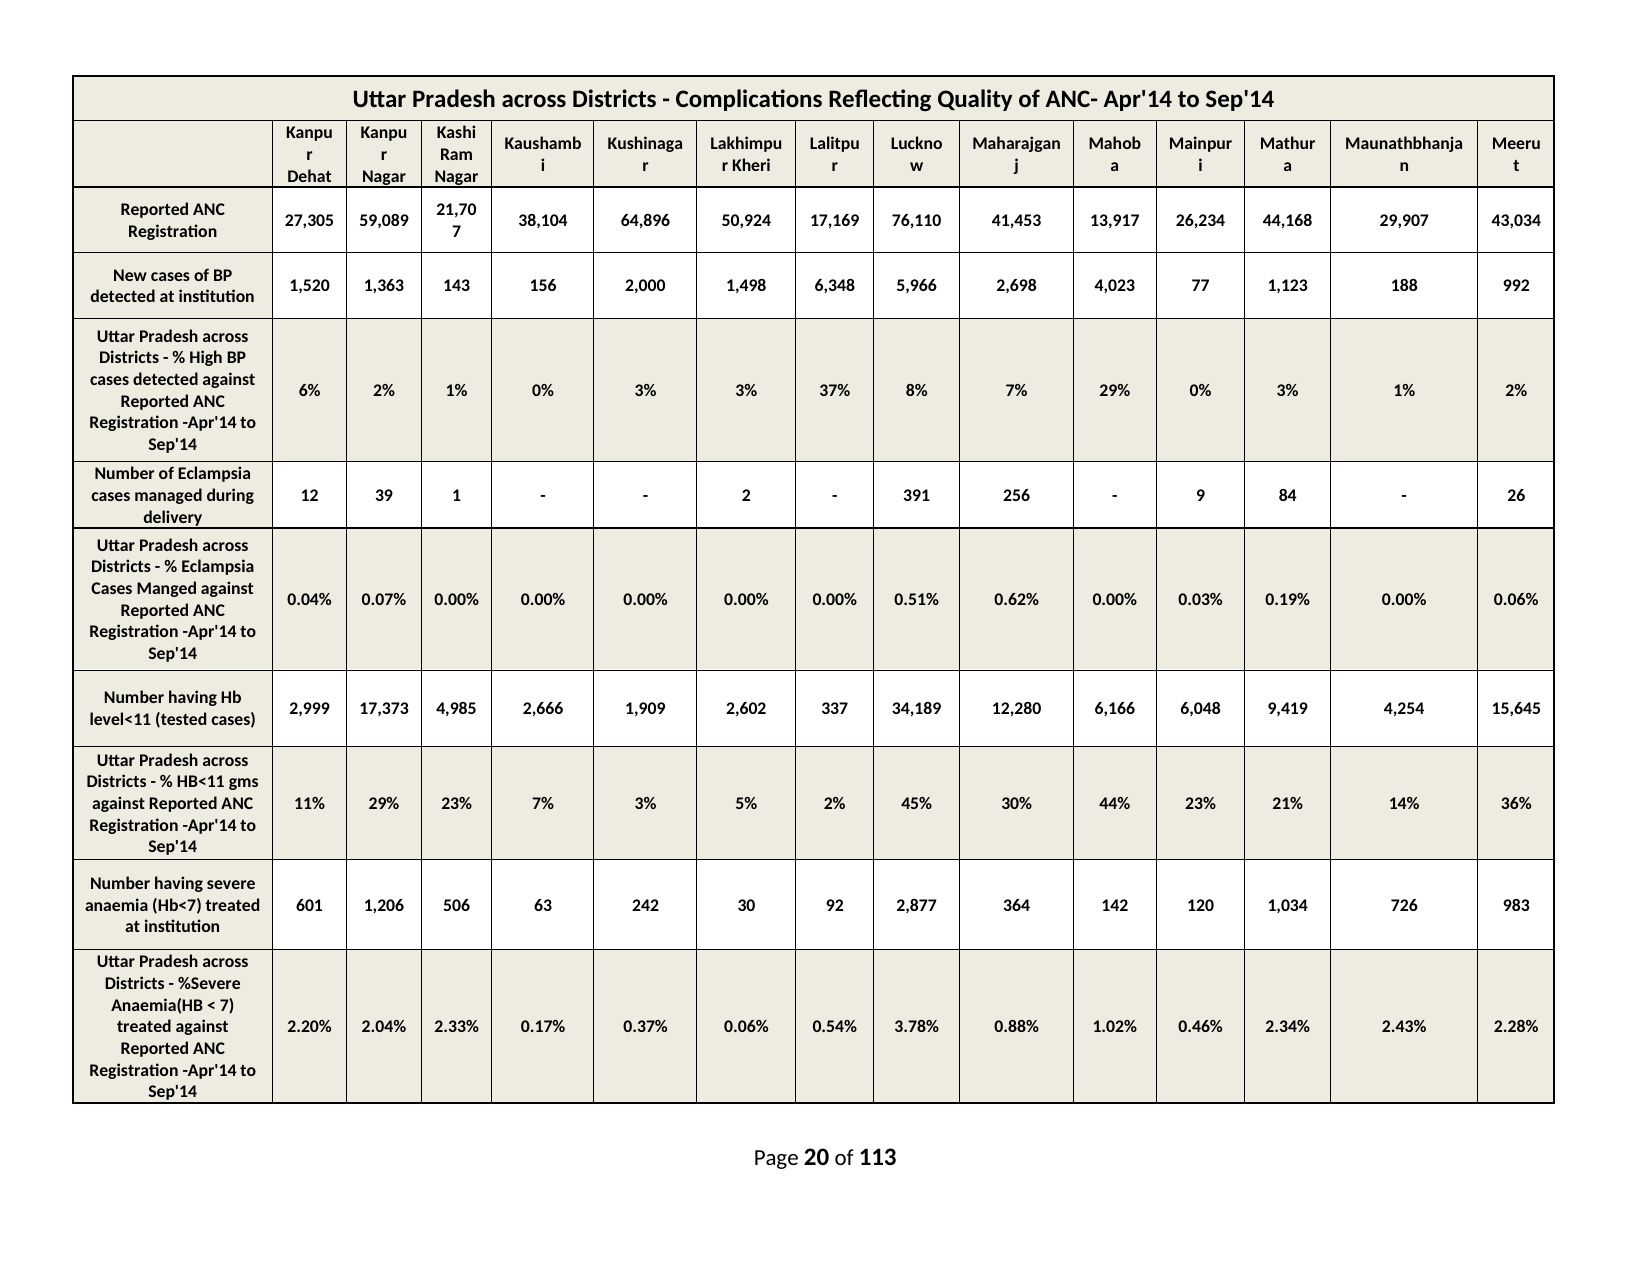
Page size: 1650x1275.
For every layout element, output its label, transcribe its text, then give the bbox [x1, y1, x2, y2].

table_cell 0.00% [492, 529, 593, 669]
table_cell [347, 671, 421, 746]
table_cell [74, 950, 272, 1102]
table_cell 0.62% [960, 529, 1073, 669]
table_cell 1,520 [273, 253, 346, 318]
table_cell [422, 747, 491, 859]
table_cell 2,698 [960, 253, 1073, 318]
table_cell 2 [697, 462, 795, 527]
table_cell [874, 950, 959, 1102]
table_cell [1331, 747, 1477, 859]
table_cell Maharajganj [960, 121, 1073, 186]
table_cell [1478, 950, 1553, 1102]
table_cell 188 [1331, 253, 1477, 318]
table_cell Maunathbhanjan [1331, 121, 1477, 186]
table_cell Mahoba [1074, 121, 1156, 186]
table_cell 0% [492, 319, 593, 461]
table_cell Mainpuri [1157, 121, 1244, 186]
table_cell Lucknow [874, 121, 959, 186]
table_cell 77 [1157, 253, 1244, 318]
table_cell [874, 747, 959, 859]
table_cell 39 [347, 462, 421, 527]
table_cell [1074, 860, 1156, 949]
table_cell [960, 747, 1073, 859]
table_cell Lalitpur [796, 121, 873, 186]
table_cell 38,104 [492, 188, 593, 252]
table_cell [74, 121, 272, 186]
table_cell 4,023 [1074, 253, 1156, 318]
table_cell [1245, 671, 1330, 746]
table_cell - [594, 462, 696, 527]
table_cell 64,896 [594, 188, 696, 252]
table_cell Kaushambi [492, 121, 593, 186]
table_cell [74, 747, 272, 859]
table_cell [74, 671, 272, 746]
table_cell 1,123 [1245, 253, 1330, 318]
table_cell 43,034 [1478, 188, 1553, 252]
table_cell 1 [422, 462, 491, 527]
table_cell 76,110 [874, 188, 959, 252]
table_cell 12 [273, 462, 346, 527]
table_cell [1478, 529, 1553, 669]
table_cell 9 [1157, 462, 1244, 527]
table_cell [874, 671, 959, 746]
table_cell 26,234 [1157, 188, 1244, 252]
table_cell 0.07% [347, 529, 421, 669]
table_cell 1% [1331, 319, 1477, 461]
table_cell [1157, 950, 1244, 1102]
table_cell Uttar Pradesh across Districts - % High BP cases detected against Reported ANC Registration -Apr'14 to Sep'14 [74, 319, 272, 461]
table_cell 3% [594, 319, 696, 461]
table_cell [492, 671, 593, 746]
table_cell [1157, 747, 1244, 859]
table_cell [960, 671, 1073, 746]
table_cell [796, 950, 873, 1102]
table_cell 6% [273, 319, 346, 461]
table_cell Number of Eclampsia cases managed during delivery [74, 462, 272, 527]
table_cell 992 [1478, 253, 1553, 318]
table_cell - [1331, 462, 1477, 527]
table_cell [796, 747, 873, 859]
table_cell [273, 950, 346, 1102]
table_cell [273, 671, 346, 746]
table_cell 156 [492, 253, 593, 318]
table_cell Kanpur Nagar [347, 121, 421, 186]
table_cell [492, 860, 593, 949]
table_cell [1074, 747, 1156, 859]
table_cell 0.04% [273, 529, 346, 669]
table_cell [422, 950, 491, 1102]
table_cell Kushinagar [594, 121, 696, 186]
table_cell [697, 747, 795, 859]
table_cell 0.51% [874, 529, 959, 669]
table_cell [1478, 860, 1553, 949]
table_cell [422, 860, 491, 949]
table_cell 26 [1478, 462, 1553, 527]
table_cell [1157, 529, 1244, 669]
table_cell 0% [1157, 319, 1244, 461]
table_cell 1,363 [347, 253, 421, 318]
table_cell 21,707 [422, 188, 491, 252]
table_cell Lakhimpur Kheri [697, 121, 795, 186]
table_cell 27,305 [273, 188, 346, 252]
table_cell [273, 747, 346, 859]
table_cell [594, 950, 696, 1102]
table_cell 29% [1074, 319, 1156, 461]
table_cell - [1074, 462, 1156, 527]
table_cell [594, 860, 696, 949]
table_header Uttar Pradesh across Districts - Complications Reflecting Quality of ANC- Apr'14 to Sep'14 [74, 77, 1553, 120]
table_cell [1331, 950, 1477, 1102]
table_cell 1% [422, 319, 491, 461]
table_cell 3% [697, 319, 795, 461]
table_cell Mathura [1245, 121, 1330, 186]
table_cell 256 [960, 462, 1073, 527]
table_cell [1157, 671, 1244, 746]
table_cell 0.00% [594, 529, 696, 669]
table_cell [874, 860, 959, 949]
table_cell 84 [1245, 462, 1330, 527]
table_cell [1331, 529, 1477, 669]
table_cell 44,168 [1245, 188, 1330, 252]
table_cell 1,498 [697, 253, 795, 318]
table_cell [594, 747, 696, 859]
table_cell Kashi Ram Nagar [422, 121, 491, 186]
table_cell 143 [422, 253, 491, 318]
table_cell - [796, 462, 873, 527]
table_cell 59,089 [347, 188, 421, 252]
table_cell 2,000 [594, 253, 696, 318]
table_cell 3% [1245, 319, 1330, 461]
table_cell 2% [347, 319, 421, 461]
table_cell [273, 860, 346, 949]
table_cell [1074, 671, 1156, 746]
table_cell New cases of BP detected at institution [74, 253, 272, 318]
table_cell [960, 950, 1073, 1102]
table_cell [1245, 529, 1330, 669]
table_cell 6,348 [796, 253, 873, 318]
table_cell - [492, 462, 593, 527]
table_cell 41,453 [960, 188, 1073, 252]
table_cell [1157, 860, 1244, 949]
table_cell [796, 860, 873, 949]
table_cell 13,917 [1074, 188, 1156, 252]
table_cell Kanpur Dehat [273, 121, 346, 186]
table_cell 5,966 [874, 253, 959, 318]
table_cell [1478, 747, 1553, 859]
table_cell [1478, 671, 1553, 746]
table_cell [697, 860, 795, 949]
table_cell 37% [796, 319, 873, 461]
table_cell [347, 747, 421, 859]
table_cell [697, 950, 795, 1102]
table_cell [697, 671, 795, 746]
table_cell 50,924 [697, 188, 795, 252]
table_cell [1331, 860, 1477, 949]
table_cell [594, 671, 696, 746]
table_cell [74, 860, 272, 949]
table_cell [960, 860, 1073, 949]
table_cell 8% [874, 319, 959, 461]
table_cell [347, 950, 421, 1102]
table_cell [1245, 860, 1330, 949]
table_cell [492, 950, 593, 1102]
table_cell 0.00% [1074, 529, 1156, 669]
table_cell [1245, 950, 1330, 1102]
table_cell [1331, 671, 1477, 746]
table_cell 2% [1478, 319, 1553, 461]
table_cell 391 [874, 462, 959, 527]
table_cell Uttar Pradesh across Districts - % Eclampsia Cases Manged against Reported ANC Registration -Apr'14 to Sep'14 [74, 529, 272, 669]
table_cell 0.00% [796, 529, 873, 669]
table_cell 0.00% [697, 529, 795, 669]
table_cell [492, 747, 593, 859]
table_cell 7% [960, 319, 1073, 461]
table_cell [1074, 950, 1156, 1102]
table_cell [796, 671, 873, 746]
table_cell Reported ANC Registration [74, 188, 272, 252]
table_cell Meerut [1478, 121, 1553, 186]
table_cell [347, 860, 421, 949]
table_cell 0.00% [422, 529, 491, 669]
table_cell 29,907 [1331, 188, 1477, 252]
table_cell 17,169 [796, 188, 873, 252]
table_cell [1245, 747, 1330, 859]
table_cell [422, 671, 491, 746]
